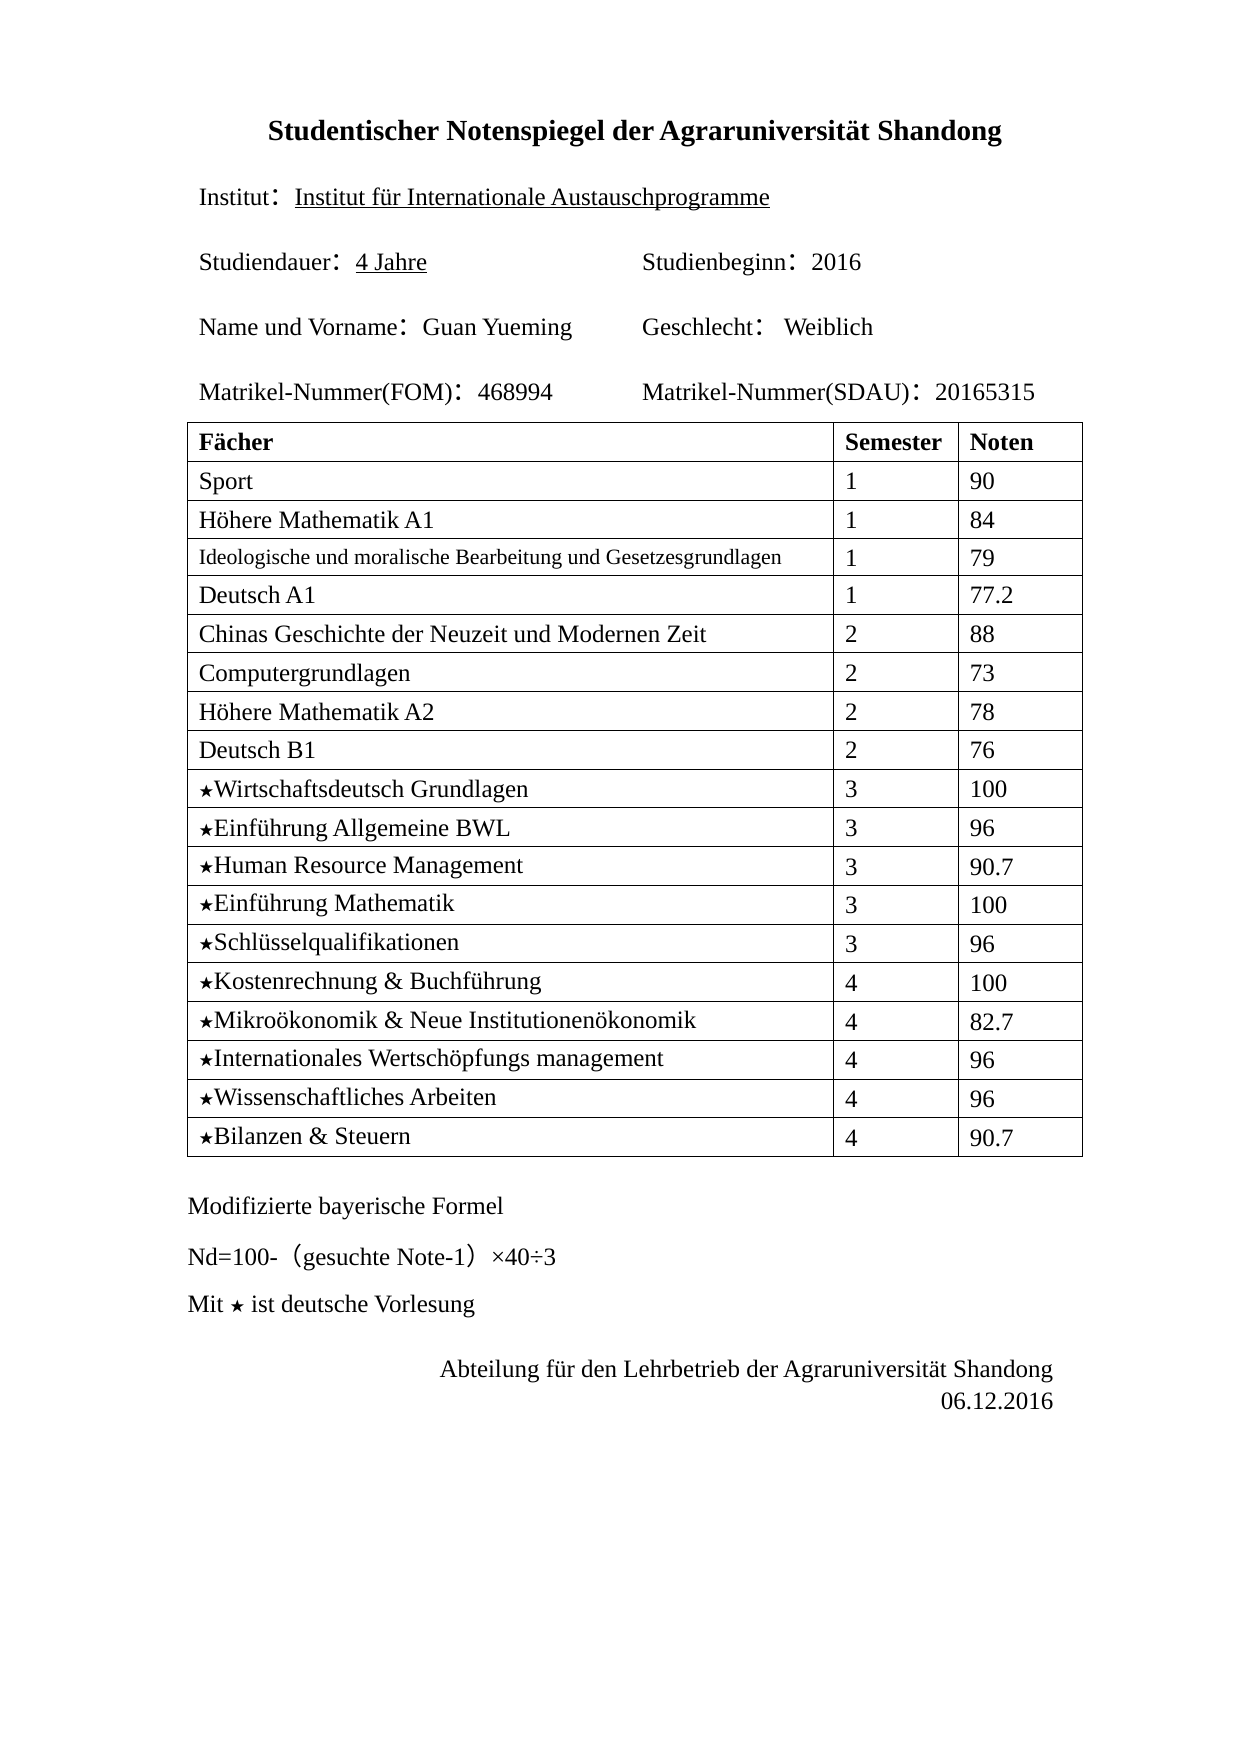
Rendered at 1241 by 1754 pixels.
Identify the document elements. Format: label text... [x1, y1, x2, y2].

table_cell 82.7 [959, 1002, 1082, 1040]
table_cell 3 [834, 925, 958, 962]
table_cell Höhere Mathematik A2 [188, 692, 833, 730]
table_cell Studiendauer：4 Jahre [187, 227, 631, 292]
table_cell 1 [834, 539, 958, 575]
table_header Studentischer Notenspiegel der Agraruniversität Shandong Institut：Institut für Internationale Austauschprogramme [187, 97, 1083, 227]
table_cell 90.7 [959, 847, 1082, 885]
table_cell 4 [834, 963, 958, 1001]
table_cell 3 [834, 808, 958, 846]
table_cell Computergrundlagen [188, 653, 833, 691]
text Modifizierte bayerische Formel [187, 1189, 1053, 1222]
text Nd=100-（gesuchte Note-1）×40÷3 [187, 1222, 1053, 1287]
table_cell 78 [959, 692, 1082, 730]
table_cell 4 [834, 1080, 958, 1117]
table_cell ★Wirtschaftsdeutsch Grundlagen [188, 770, 833, 807]
table_cell Höhere Mathematik A1 [188, 501, 833, 538]
table_cell 4 [834, 1041, 958, 1078]
table_cell 2 [834, 731, 958, 768]
table_cell 3 [834, 770, 958, 807]
table_cell ★Internationales Wertschöpfungs management [188, 1041, 833, 1078]
table_cell 100 [959, 770, 1082, 807]
text 06.12.2016 [187, 1384, 1053, 1417]
table_cell 4 [834, 1118, 958, 1156]
table_cell 3 [834, 847, 958, 885]
table_cell ★Bilanzen & Steuern [188, 1118, 833, 1156]
table_cell ★Kostenrechnung & Buchführung [188, 963, 833, 1001]
table_cell ★Mikroökonomik & Neue Institutionenökonomik [188, 1002, 833, 1040]
table_cell 90 [959, 462, 1082, 499]
table_cell 96 [959, 925, 1082, 962]
table_cell Geschlecht： Weiblich [631, 292, 1083, 357]
table_cell 84 [959, 501, 1082, 538]
table_cell ★Human Resource Management [188, 847, 833, 885]
table_cell ★Einführung Mathematik [188, 886, 833, 923]
table_cell 2 [834, 615, 958, 652]
table_cell ★Einführung Allgemeine BWL [188, 808, 833, 846]
table_cell 2 [834, 692, 958, 730]
table_cell 3 [834, 886, 958, 923]
table_cell 1 [834, 576, 958, 613]
table_cell 73 [959, 653, 1082, 691]
table_cell Name und Vorname：Guan Yueming [187, 292, 631, 357]
table_cell 96 [959, 1080, 1082, 1117]
table_cell 96 [959, 808, 1082, 846]
table_cell 88 [959, 615, 1082, 652]
table_cell ★Wissenschaftliches Arbeiten [188, 1080, 833, 1117]
table_cell 90.7 [959, 1118, 1082, 1156]
table_cell 77.2 [959, 576, 1082, 613]
table_cell 100 [959, 886, 1082, 923]
table_cell 76 [959, 731, 1082, 768]
table_cell Chinas Geschichte der Neuzeit und Modernen Zeit [188, 615, 833, 652]
table_cell ★Schlüsselqualifikationen [188, 925, 833, 962]
table_cell 1 [834, 501, 958, 538]
table_cell Fächer [188, 423, 833, 461]
text Mit ★ ist deutsche Vorlesung [187, 1287, 1053, 1319]
table_cell Deutsch B1 [188, 731, 833, 768]
table_cell 79 [959, 539, 1082, 575]
table_cell 96 [959, 1041, 1082, 1078]
table_cell Sport [188, 462, 833, 499]
table_cell Ideologische und moralische Bearbeitung und Gesetzesgrundlagen [188, 539, 833, 575]
table_cell Semester [834, 423, 958, 461]
table_cell 100 [959, 963, 1082, 1001]
table_cell Deutsch A1 [188, 576, 833, 613]
table_cell Matrikel-Nummer(SDAU)：20165315 [631, 357, 1083, 422]
table_cell Matrikel-Nummer(FOM)：468994 [187, 357, 631, 422]
table_cell 4 [834, 1002, 958, 1040]
table_cell Studienbeginn：2016 [631, 227, 1083, 292]
table_cell Noten [959, 423, 1082, 461]
text Abteilung für den Lehrbetrieb der Agraruniversität Shandong [395, 1352, 1053, 1384]
table_cell 1 [834, 462, 958, 499]
table_cell 2 [834, 653, 958, 691]
